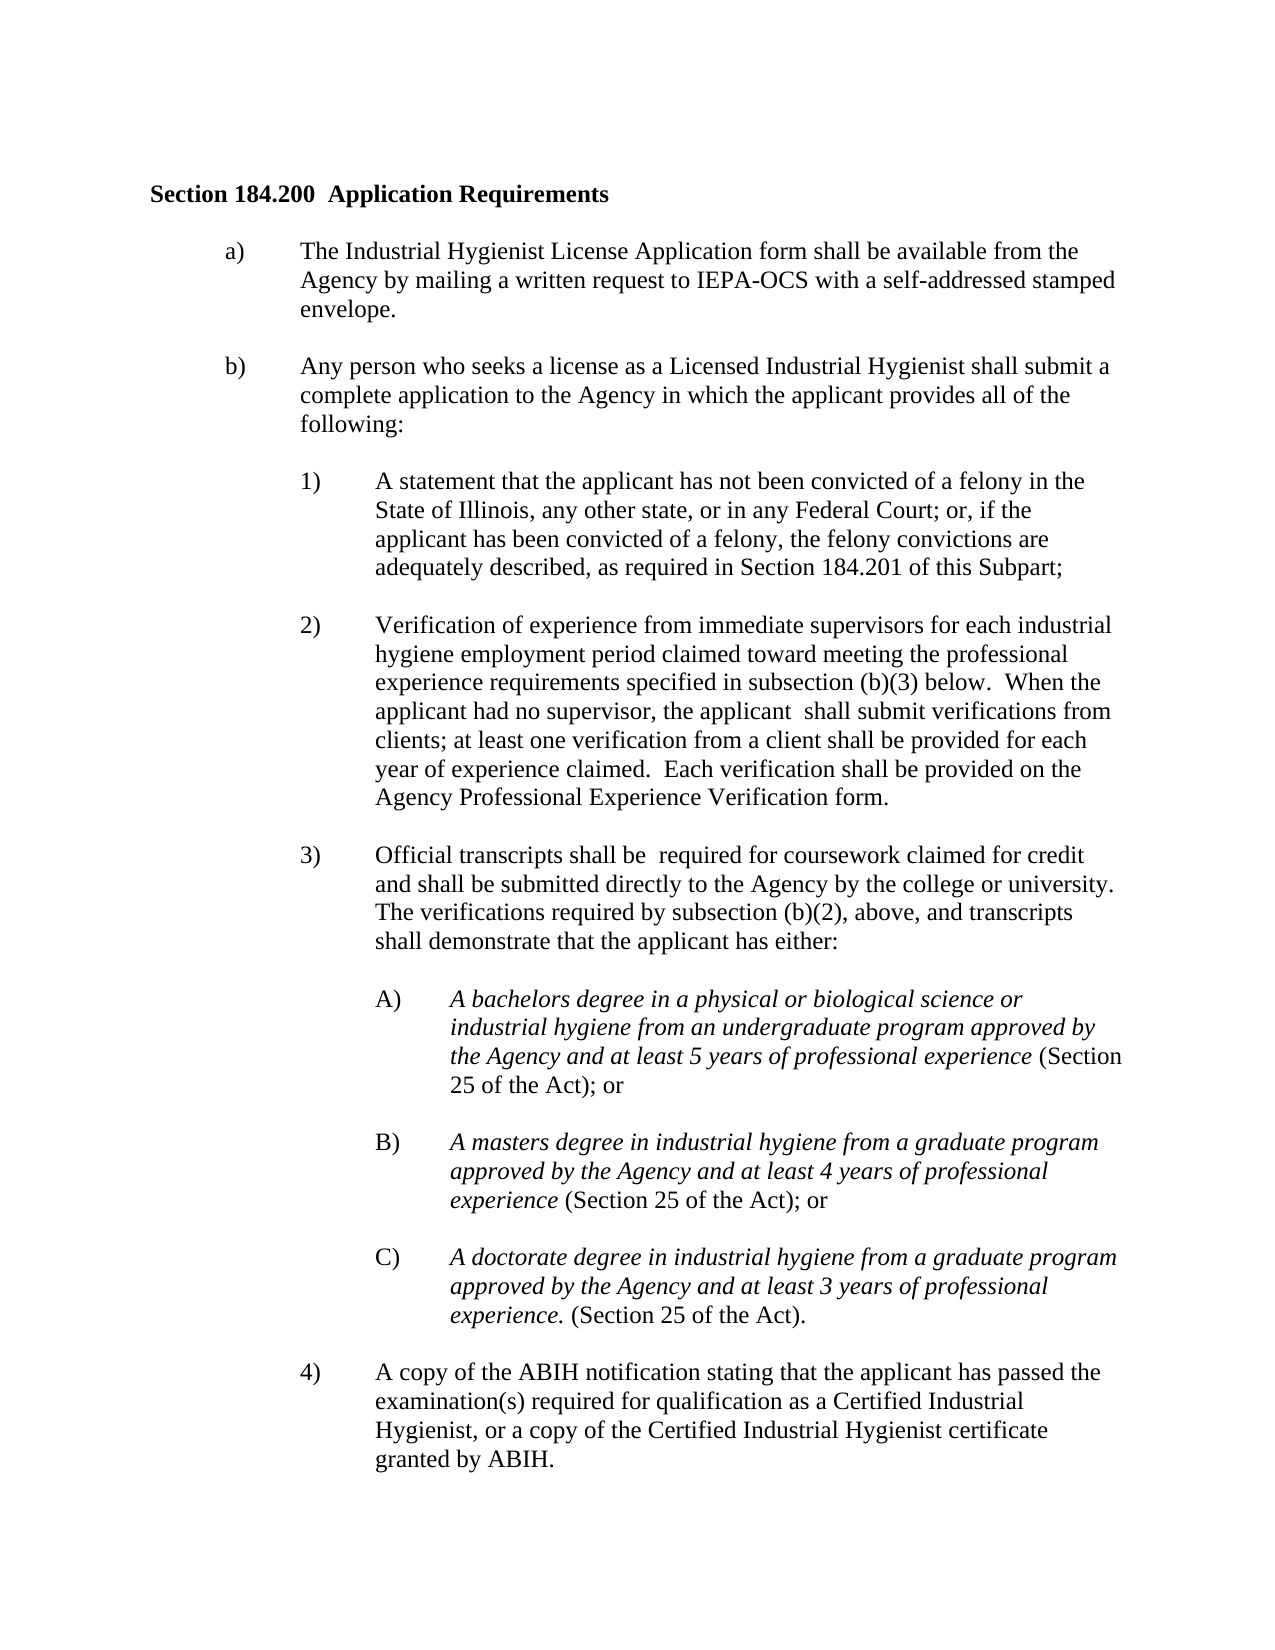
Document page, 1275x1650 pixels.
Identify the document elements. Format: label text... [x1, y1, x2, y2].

text C) A doctorate degree in industrial hygiene from a graduate program approved by the Agency and at least 3 years of professional experience. (Section 25 of the Act). [375, 1242, 1125, 1329]
text 3) Official transcripts shall be required for coursework claimed for credit and shall be submitted directly to the Agency by the college or university. The verifications required by subsection (b)(2), above, and transcripts shall demonstrate that the applicant has either: [300, 840, 1125, 955]
text B) A masters degree in industrial hygiene from a graduate program approved by the Agency and at least 4 years of professional experience (Section 25 of the Act); or [375, 1127, 1125, 1214]
text 1) A statement that the applicant has not been convicted of a felony in the State of Illinois, any other state, or in any Federal Court; or, if the applicant has been convicted of a felony, the felony convictions are adequately described, as required in Section 184.201 of this Subpart; [300, 466, 1125, 581]
text 2) Verification of experience from immediate supervisors for each industrial hygiene employment period claimed toward meeting the professional experience requirements specified in subsection (b)(3) below. When the applicant had no supervisor, the applicant shall submit verifications from clients; at least one verification from a client shall be provided for each year of experience claimed. Each verification shall be provided on the Agency Professional Experience Verification form. [300, 610, 1125, 811]
text Section 184.200 Application Requirements [150, 179, 1125, 207]
text a) The Industrial Hygienist License Application form shall be available from the Agency by mailing a written request to IEPA-OCS with a self-addressed stamped envelope. [225, 236, 1125, 322]
text 4) A copy of the ABIH notification stating that the applicant has passed the examination(s) required for qualification as a Certified Industrial Hygienist, or a copy of the Certified Industrial Hygienist certificate granted by ABIH. [300, 1357, 1125, 1472]
text A) A bachelors degree in a physical or biological science or industrial hygiene from an undergraduate program approved by the Agency and at least 5 years of professional experience (Section 25 of the Act); or [375, 984, 1125, 1099]
text b) Any person who seeks a license as a Licensed Industrial Hygienist shall submit a complete application to the Agency in which the applicant provides all of the following: [225, 351, 1125, 437]
